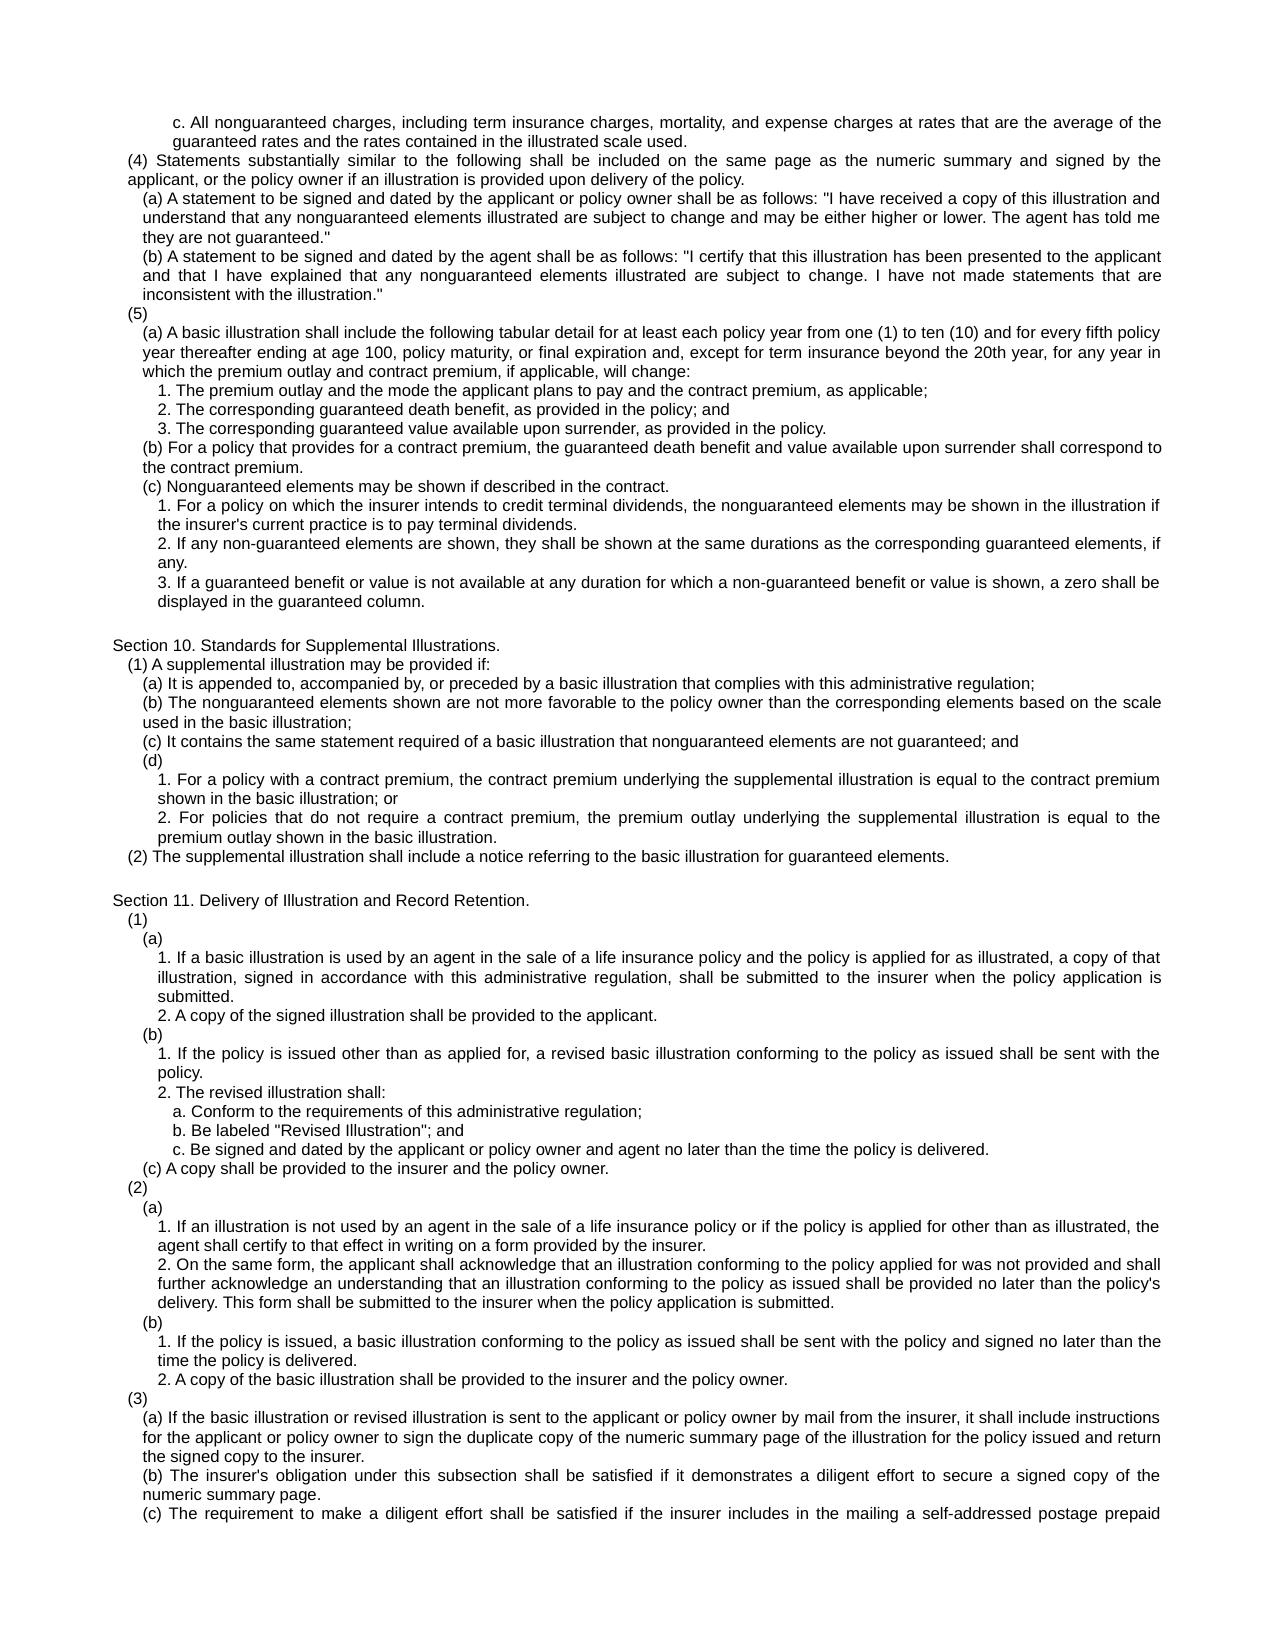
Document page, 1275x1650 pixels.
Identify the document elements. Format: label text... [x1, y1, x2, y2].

text (2) [127, 1178, 1162, 1197]
text (b) The nonguaranteed elements shown are not more favorable to the policy owner than the corresponding elements based on the scale used in the basic illustration; [142, 693, 1162, 732]
text 1. If a basic illustration is used by an agent in the sale of a life insurance policy and the policy is applied for as illustrated, a copy of that illustration, signed in accordance with this administrative regulation, shall be submitted to the insurer when the policy application is submitted. [157, 948, 1162, 1006]
text b. Be labeled "Revised Illustration"; and [172, 1121, 1162, 1140]
text (c) It contains the same statement required of a basic illustration that nonguaranteed elements are not guaranteed; and [142, 732, 1162, 751]
text 2. A copy of the basic illustration shall be provided to the insurer and the policy owner. [157, 1370, 1162, 1389]
text 2. A copy of the signed illustration shall be provided to the applicant. [157, 1006, 1162, 1025]
text 1. The premium outlay and the mode the applicant plans to pay and the contract premium, as applicable; [157, 381, 1162, 400]
text 1. If the policy is issued other than as applied for, a revised basic illustration conforming to the policy as issued shall be sent with the policy. [157, 1044, 1162, 1082]
text (a) [142, 1197, 1162, 1217]
text (b) [142, 1025, 1162, 1044]
text (a) [142, 929, 1162, 948]
text 3. If a guaranteed benefit or value is not available at any duration for which a non-guaranteed benefit or value is shown, a zero shall be displayed in the guaranteed column. [157, 572, 1162, 611]
text (a) A statement to be signed and dated by the applicant or policy owner shall be as follows: "I have received a copy of this illustration and understand that any nonguaranteed elements illustrated are subject to change and may be either higher or lower. The agent has told me they are not guaranteed." [142, 189, 1162, 247]
text 2. For policies that do not require a contract premium, the premium outlay underlying the supplemental illustration is equal to the premium outlay shown in the basic illustration. [157, 808, 1162, 847]
text (d) [142, 751, 1162, 770]
text 2. The corresponding guaranteed death benefit, as provided in the policy; and [157, 400, 1162, 419]
text (a) It is appended to, accompanied by, or preceded by a basic illustration that complies with this administrative regulation; [142, 674, 1162, 693]
text Section 11. Delivery of Illustration and Record Retention. [112, 891, 1162, 910]
text 1. If the policy is issued, a basic illustration conforming to the policy as issued shall be sent with the policy and signed no later than the time the policy is delivered. [157, 1332, 1162, 1370]
text (a) If the basic illustration or revised illustration is sent to the applicant or policy owner by mail from the insurer, it shall include instructions for the applicant or policy owner to sign the duplicate copy of the numeric summary page of the illustration for the policy issued and return the signed copy to the insurer. [142, 1408, 1162, 1466]
text (3) [127, 1389, 1162, 1408]
text 2. If any non-guaranteed elements are shown, they shall be shown at the same durations as the corresponding guaranteed elements, if any. [157, 534, 1162, 572]
text (b) For a policy that provides for a contract premium, the guaranteed death benefit and value available upon surrender shall correspond to the contract premium. [142, 438, 1162, 477]
text (5) [127, 304, 1162, 323]
text a. Conform to the requirements of this administrative regulation; [172, 1102, 1162, 1121]
text 2. The revised illustration shall: [157, 1082, 1162, 1102]
text 3. The corresponding guaranteed value available upon surrender, as provided in the policy. [157, 419, 1162, 438]
text c. Be signed and dated by the applicant or policy owner and agent no later than the time the policy is delivered. [172, 1140, 1162, 1159]
text 1. If an illustration is not used by an agent in the sale of a life insurance policy or if the policy is applied for other than as illustrated, the agent shall certify to that effect in writing on a form provided by the insurer. [157, 1217, 1162, 1255]
text (a) A basic illustration shall include the following tabular detail for at least each policy year from one (1) to ten (10) and for every fifth policy year thereafter ending at age 100, policy maturity, or final expiration and, except for term insurance beyond the 20th year, for any year in which the premium outlay and contract premium, if applicable, will change: [142, 323, 1162, 381]
text (4) Statements substantially similar to the following shall be included on the same page as the numeric summary and signed by the applicant, or the policy owner if an illustration is provided upon delivery of the policy. [127, 151, 1162, 189]
text (b) The insurer's obligation under this subsection shall be satisfied if it demonstrates a diligent effort to secure a signed copy of the numeric summary page. [142, 1466, 1162, 1504]
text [142, 1504, 1162, 1523]
text (c) Nonguaranteed elements may be shown if described in the contract. [142, 477, 1162, 496]
text 1. For a policy with a contract premium, the contract premium underlying the supplemental illustration is equal to the contract premium shown in the basic illustration; or [157, 770, 1162, 808]
text (1) [127, 910, 1162, 929]
text (1) A supplemental illustration may be provided if: [127, 655, 1162, 674]
text (b) [142, 1312, 1162, 1332]
text (b) A statement to be signed and dated by the agent shall be as follows: "I certify that this illustration has been presented to the applicant and that I have explained that any nonguaranteed elements illustrated are subject to change. I have not made statements that are inconsistent with the illustration." [142, 247, 1162, 304]
text (2) The supplemental illustration shall include a notice referring to the basic illustration for guaranteed elements. [127, 847, 1162, 866]
text 2. On the same form, the applicant shall acknowledge that an illustration conforming to the policy applied for was not provided and shall further acknowledge an understanding that an illustration conforming to the policy as issued shall be provided no later than the policy's delivery. This form shall be submitted to the insurer when the policy application is submitted. [157, 1255, 1162, 1312]
text 1. For a policy on which the insurer intends to credit terminal dividends, the nonguaranteed elements may be shown in the illustration if the insurer's current practice is to pay terminal dividends. [157, 496, 1162, 534]
text Section 10. Standards for Supplemental Illustrations. [112, 636, 1162, 655]
text (c) A copy shall be provided to the insurer and the policy owner. [142, 1159, 1162, 1178]
